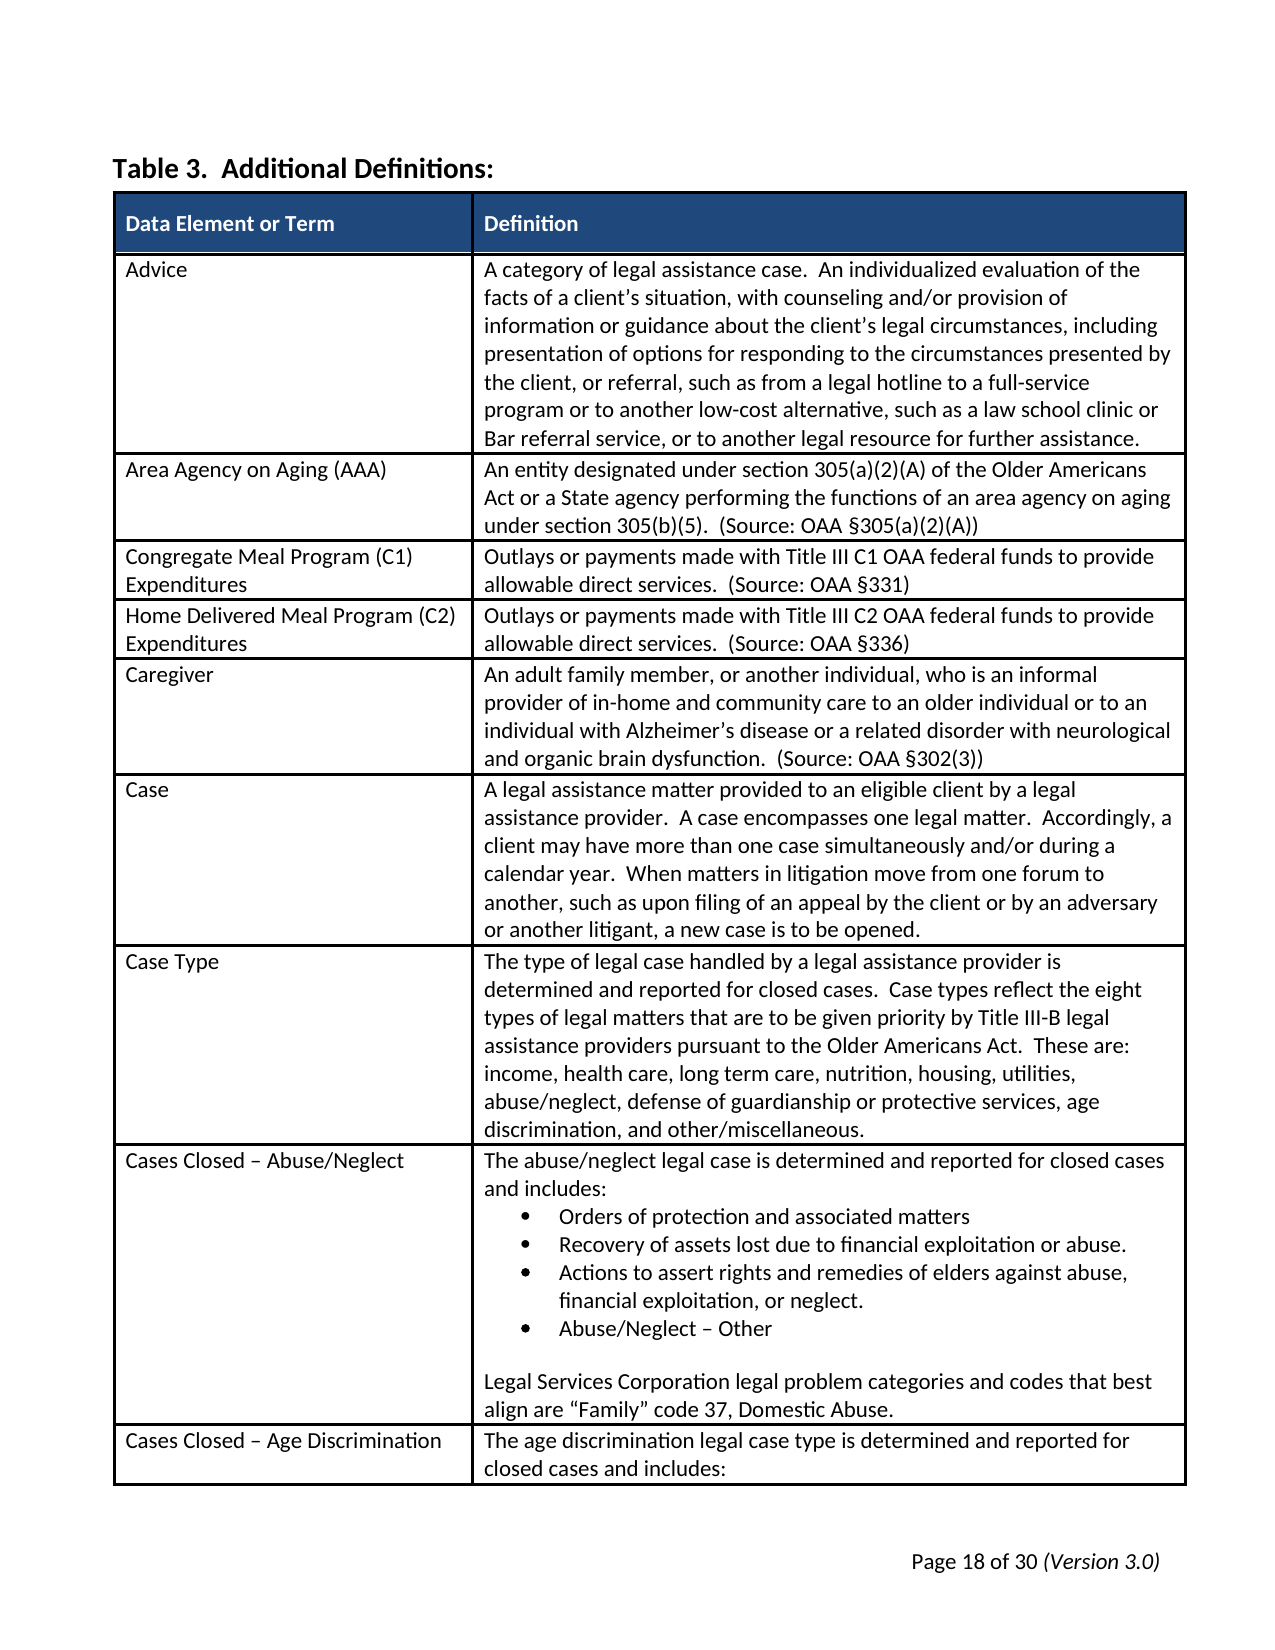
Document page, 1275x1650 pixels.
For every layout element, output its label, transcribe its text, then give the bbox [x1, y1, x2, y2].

table_cell A category of legal assistance case. An individualized evaluation of the facts of a client’s situation, with counseling and/or provision of information or guidance about the client’s legal circumstances, including presentation of options for responding to the circumstances presented by the client, or referral, such as from a legal hotline to a full-service program or to another low-cost alternative, such as a law school clinic or Bar referral service, or to another legal resource for further assistance. [474, 256, 1184, 452]
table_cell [474, 1426, 1184, 1482]
table_cell An adult family member, or another individual, who is an informal provider of in-home and community care to an older individual or to an individual with Alzheimer’s disease or a related disorder with neurological and organic brain dysfunction. (Source: OAA §302(3)) [474, 660, 1184, 772]
table_cell The type of legal case handled by a legal assistance provider is determined and reported for closed cases. Case types reflect the eight types of legal matters that are to be given priority by Title III-B legal assistance providers pursuant to the Older Americans Act. These are: income, health care, long term care, nutrition, housing, utilities, abuse/neglect, defense of guardianship or protective services, age discrimination, and other/miscellaneous. [474, 947, 1184, 1143]
table_cell The abuse/neglect legal case is determined and reported for closed cases and includes: Orders of protection and associated matters Recovery of assets lost due to financial exploitation or abuse. Actions to assert rights and remedies of elders against abuse, financial exploitation, or neglect. Abuse/Neglect – Other Legal Services Corporation legal problem categories and codes that best align are “Family” code 37, Domestic Abuse. [474, 1146, 1184, 1423]
table_cell Congregate Meal Program (C1) Expenditures [116, 542, 471, 598]
table_cell Cases Closed – Abuse/Neglect [116, 1146, 471, 1423]
table_header Definition [474, 194, 1184, 252]
table_cell An entity designated under section 305(a)(2)(A) of the Older Americans Act or a State agency performing the functions of an area agency on aging under section 305(b)(5). (Source: OAA §305(a)(2)(A)) [474, 455, 1184, 539]
table_cell Case [116, 776, 471, 944]
subtitle Table 3. Additional Definitions: [112, 150, 1162, 186]
table_cell Caregiver [116, 660, 471, 772]
table_cell Advice [116, 256, 471, 452]
table_cell Outlays or payments made with Title III C1 OAA federal funds to provide allowable direct services. (Source: OAA §331) [474, 542, 1184, 598]
table_cell A legal assistance matter provided to an eligible client by a legal assistance provider. A case encompasses one legal matter. Accordingly, a client may have more than one case simultaneously and/or during a calendar year. When matters in litigation move from one forum to another, such as upon filing of an appeal by the client or by an adversary or another litigant, a new case is to be opened. [474, 776, 1184, 944]
table_cell Cases Closed – Age Discrimination [116, 1426, 471, 1482]
table_cell Outlays or payments made with Title III C2 OAA federal funds to provide allowable direct services. (Source: OAA §336) [474, 601, 1184, 657]
table_cell Area Agency on Aging (AAA) [116, 455, 471, 539]
table_header Data Element or Term [116, 194, 471, 252]
table_cell Home Delivered Meal Program (C2) Expenditures [116, 601, 471, 657]
table_cell Case Type [116, 947, 471, 1143]
